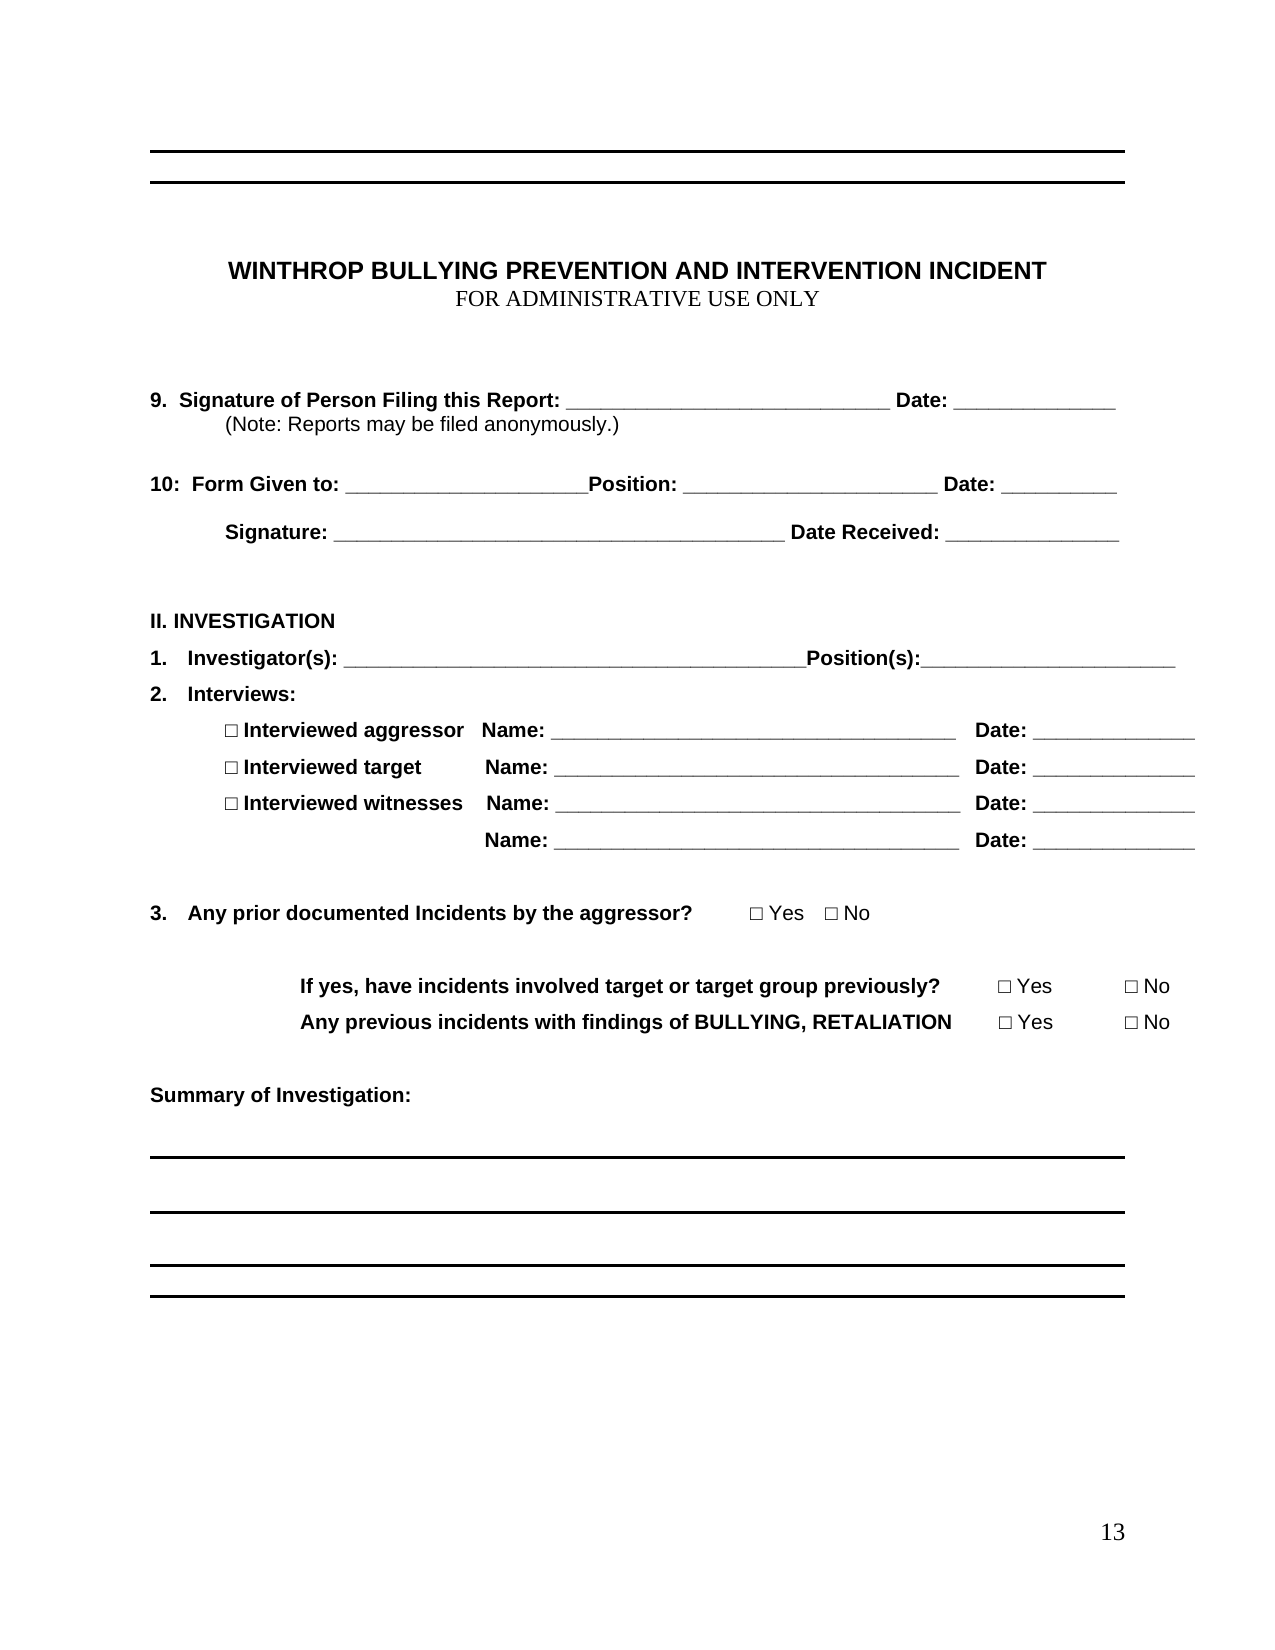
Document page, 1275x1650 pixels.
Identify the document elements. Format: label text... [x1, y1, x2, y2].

text II. INVESTIGATION [150, 609, 1106, 633]
text Name: ___________________________________ Date: ______________ [187, 828, 1275, 852]
list Interviews: [150, 682, 1275, 706]
text □ Interviewed target Name: ___________________________________ Date: ______________ [187, 755, 1275, 779]
text Summary of Investigation: [150, 1083, 1275, 1107]
text (Note: Reports may be filed anonymously.) [150, 412, 1125, 436]
text Signature: _______________________________________ Date Received: _______________ [150, 520, 1125, 544]
text 9. Signature of Person Filing this Report: ____________________________ Date: ______________ [150, 388, 1125, 412]
text FOR ADMINISTRATIVE USE ONLY [150, 285, 1125, 311]
text WINTHROP BULLYING PREVENTION AND INTERVENTION INCIDENT [150, 256, 1125, 285]
list Any prior documented Incidents by the aggressor? □ Yes □ No [150, 901, 1275, 924]
text □ Interviewed aggressor Name: ___________________________________ Date: ______________ [187, 718, 1275, 742]
text □ Interviewed witnesses Name: ___________________________________ Date: ______________ [187, 791, 1275, 815]
list Investigator(s): ________________________________________Position(s):______________________ [150, 645, 1275, 669]
text 10: Form Given to: _____________________Position: ______________________ Date: __________ [150, 472, 1125, 496]
text If yes, have incidents involved target or target group previously? □ Yes □ No [225, 973, 1275, 997]
text Any previous incidents with findings of BULLYING, RETALIATION □ Yes □ No [225, 1010, 1275, 1034]
